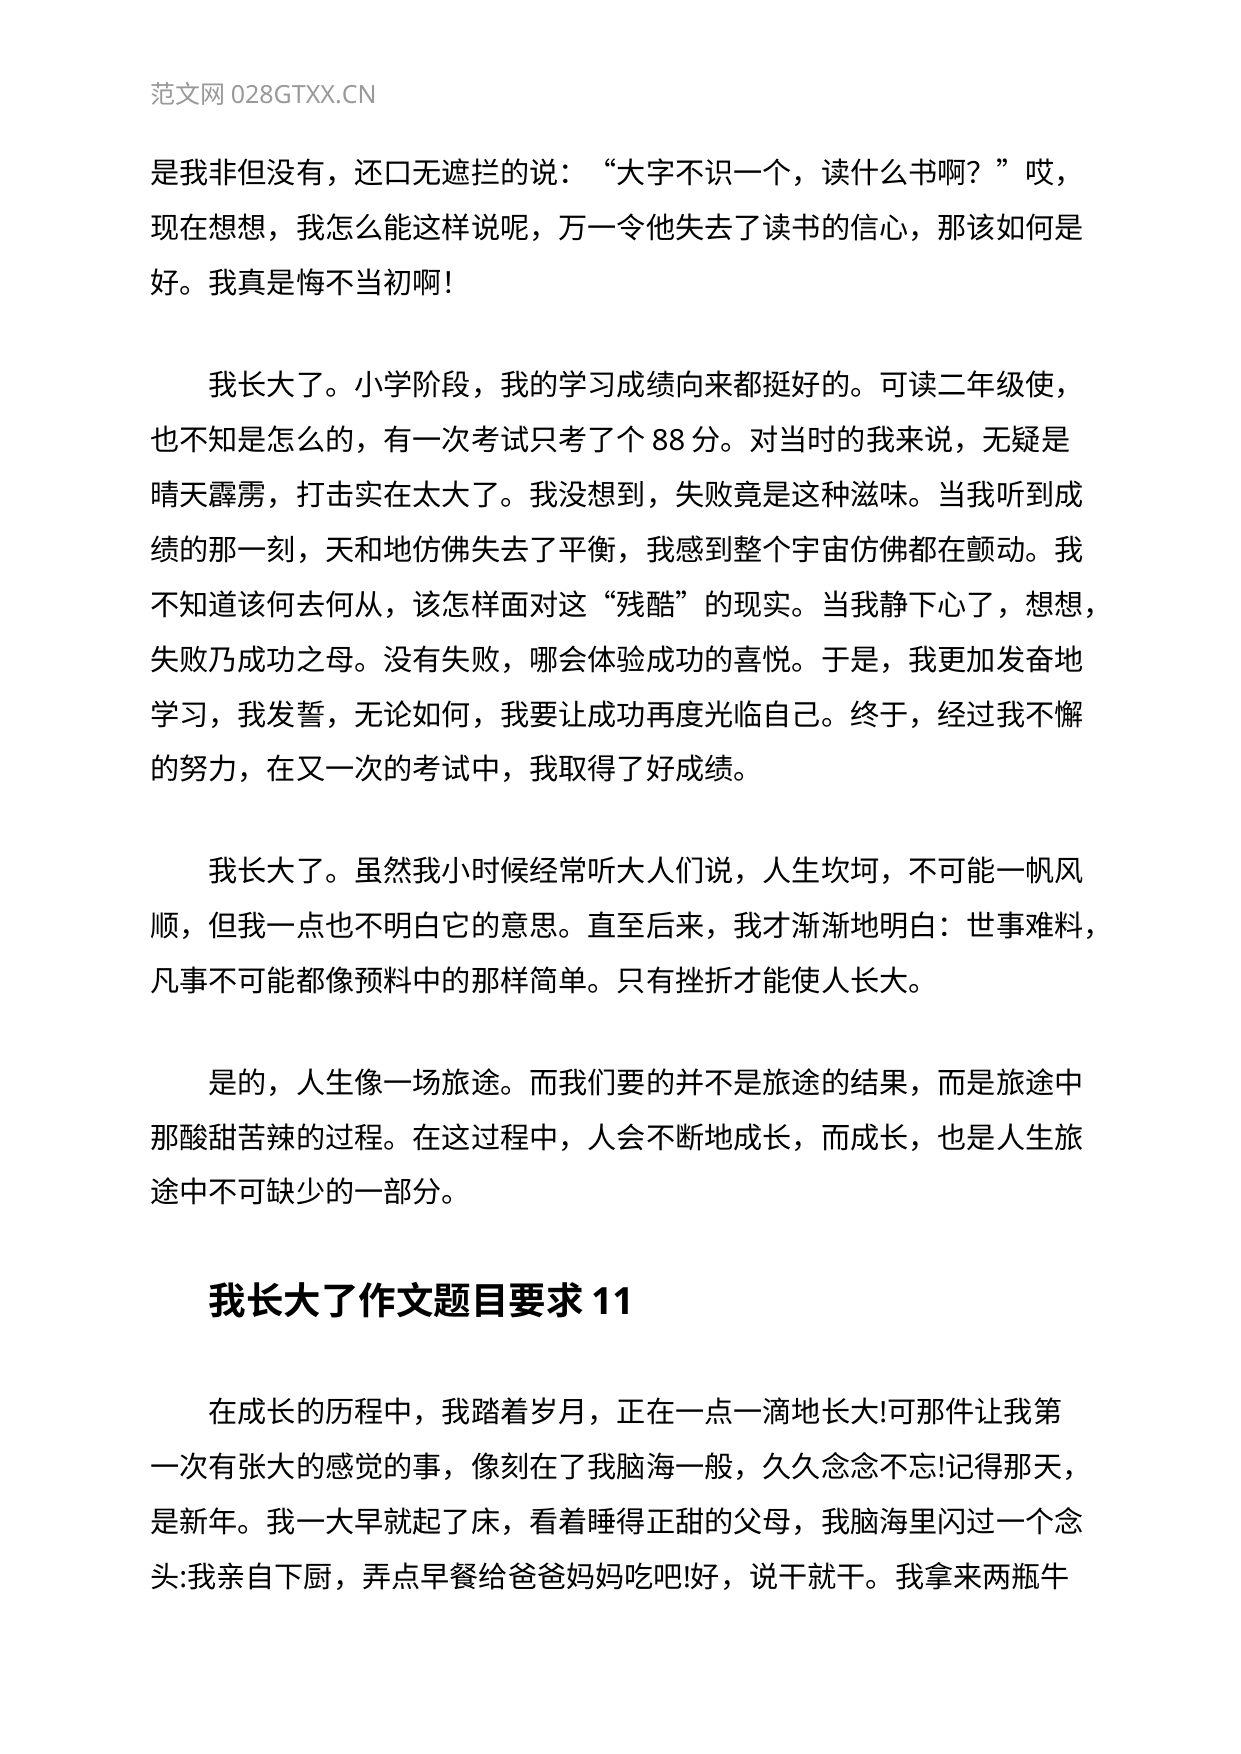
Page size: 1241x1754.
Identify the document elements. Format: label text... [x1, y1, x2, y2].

text 我长大了作文题目要求11 [150, 1271, 1090, 1325]
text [150, 150, 1090, 302]
text 我长大了。小学阶段，我的学习成绩向来都挺好的。可读二年级使，也不知是怎么的，有一次考试只考了个88分。对当时的我来说，无疑是晴天霹雳，打击实在太大了。我没想到，失败竟是这种滋味。当我听到成绩的那一刻，天和地仿佛失去了平衡，我感到整个宇宙仿佛都在颤动。我不知道该何去何从，该怎样面对这“残酷”的现实。当我静下心了，想想，失败乃成功之母。没有失败，哪会体验成功的喜悦。于是，我更加发奋地学习，我发誓，无论如何，我要让成功再度光临自己。终于，经过我不懈的努力，在又一次的考试中，我取得了好成绩。 [150, 362, 1090, 788]
text 我长大了。虽然我小时候经常听大人们说，人生坎坷，不可能一帆风顺，但我一点也不明白它的意思。直至后来，我才渐渐地明白：世事难料，凡事不可能都像预料中的那样简单。只有挫折才能使人长大。 [150, 848, 1090, 1000]
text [150, 1388, 1090, 1596]
text 是的，人生像一场旅途。而我们要的并不是旅途的结果，而是旅途中那酸甜苦辣的过程。在这过程中，人会不断地成长，而成长，也是人生旅途中不可缺少的一部分。 [150, 1059, 1090, 1211]
